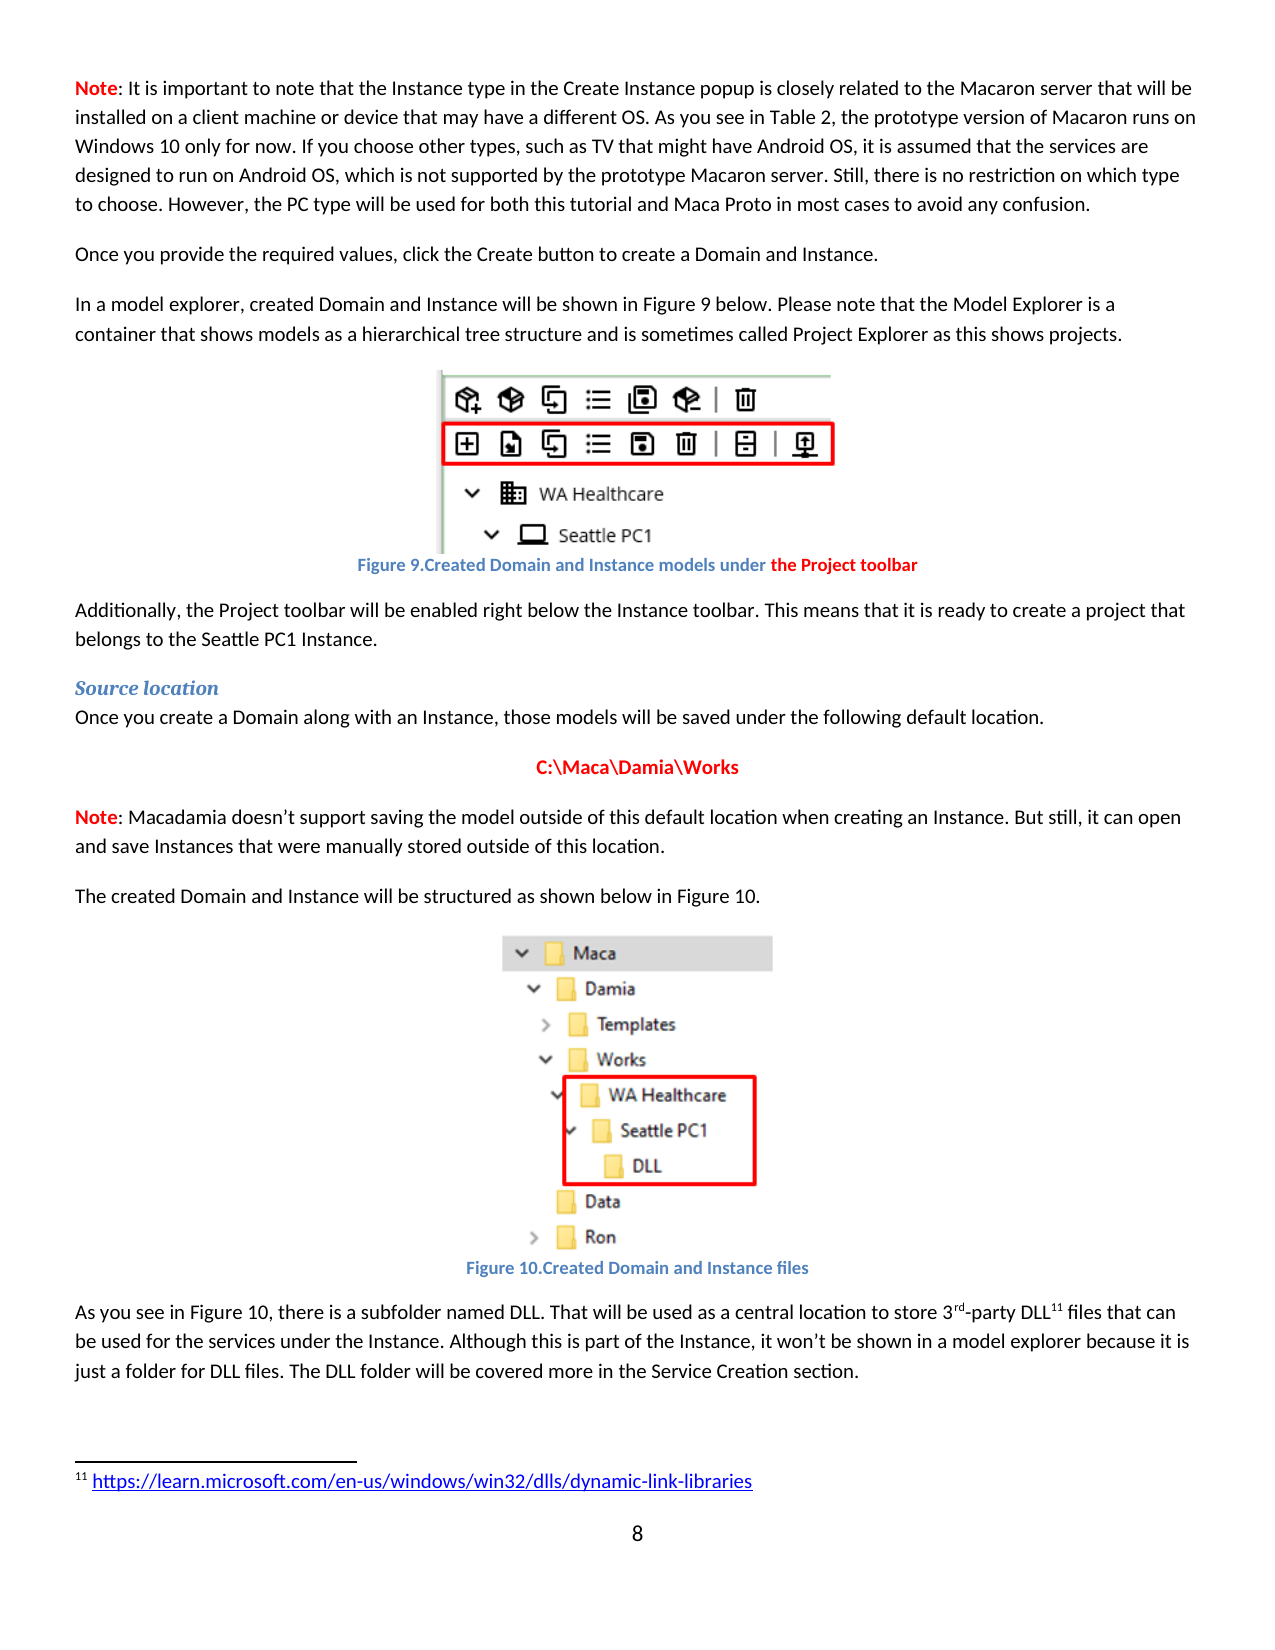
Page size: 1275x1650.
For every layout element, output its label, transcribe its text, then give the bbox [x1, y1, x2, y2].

picture [435, 370, 840, 554]
text C:\Maca\Damia\Works [75, 754, 1200, 779]
text Once you create a Domain along with an Instance, those models will be saved under the following default location. [75, 704, 1200, 729]
text Once you provide the required values, click the Create button to create a Domain and Instance. [75, 242, 1200, 267]
text Note: Macadamia doesn’t support saving the model outside of this default location when creating an Instance. But still, it can open and save Instances that were manually stored outside of this location. [75, 804, 1200, 859]
text As you see in Figure 10, there is a subfolder named DLL. That will be used as a central location to store 3rd-party DLL files that can be used for the services under the Instance. Although this is part of the Instance, it won’t be shown in a model explorer because it is just a folder for DLL files. The DLL folder will be covered more in the Service Creation section. [75, 1299, 1200, 1383]
subtitle Source location [75, 677, 1200, 701]
picture [502, 933, 773, 1256]
text Additionally, the Project toolbar will be enabled right below the Instance toolbar. This means that it is ready to create a project that belongs to the Seattle PC1 Instance. [75, 597, 1200, 652]
text Note: It is important to note that the Instance type in the Create Instance popup is closely related to the Macaron server that will be installed on a client machine or device that may have a different OS. As you see in Table 2, the prototype version of Macaron runs on Windows 10 only for now. If you choose other types, such as TV that might have Android OS, it is assumed that the services are designed to run on Android OS, which is not supported by the prototype Macaron server. Still, there is no restriction on which type to choose. However, the PC type will be used for both this tutorial and Maca Proto in most cases to avoid any confusion. [75, 75, 1200, 217]
text In a model explorer, created Domain and Instance will be shown in Figure 9 below. Please note that the Model Explorer is a container that shows models as a hierarchical tree structure and is sometimes called Project Explorer as this shows projects. [75, 292, 1200, 346]
text The created Domain and Instance will be structured as shown below in Figure 10. [75, 883, 1200, 909]
